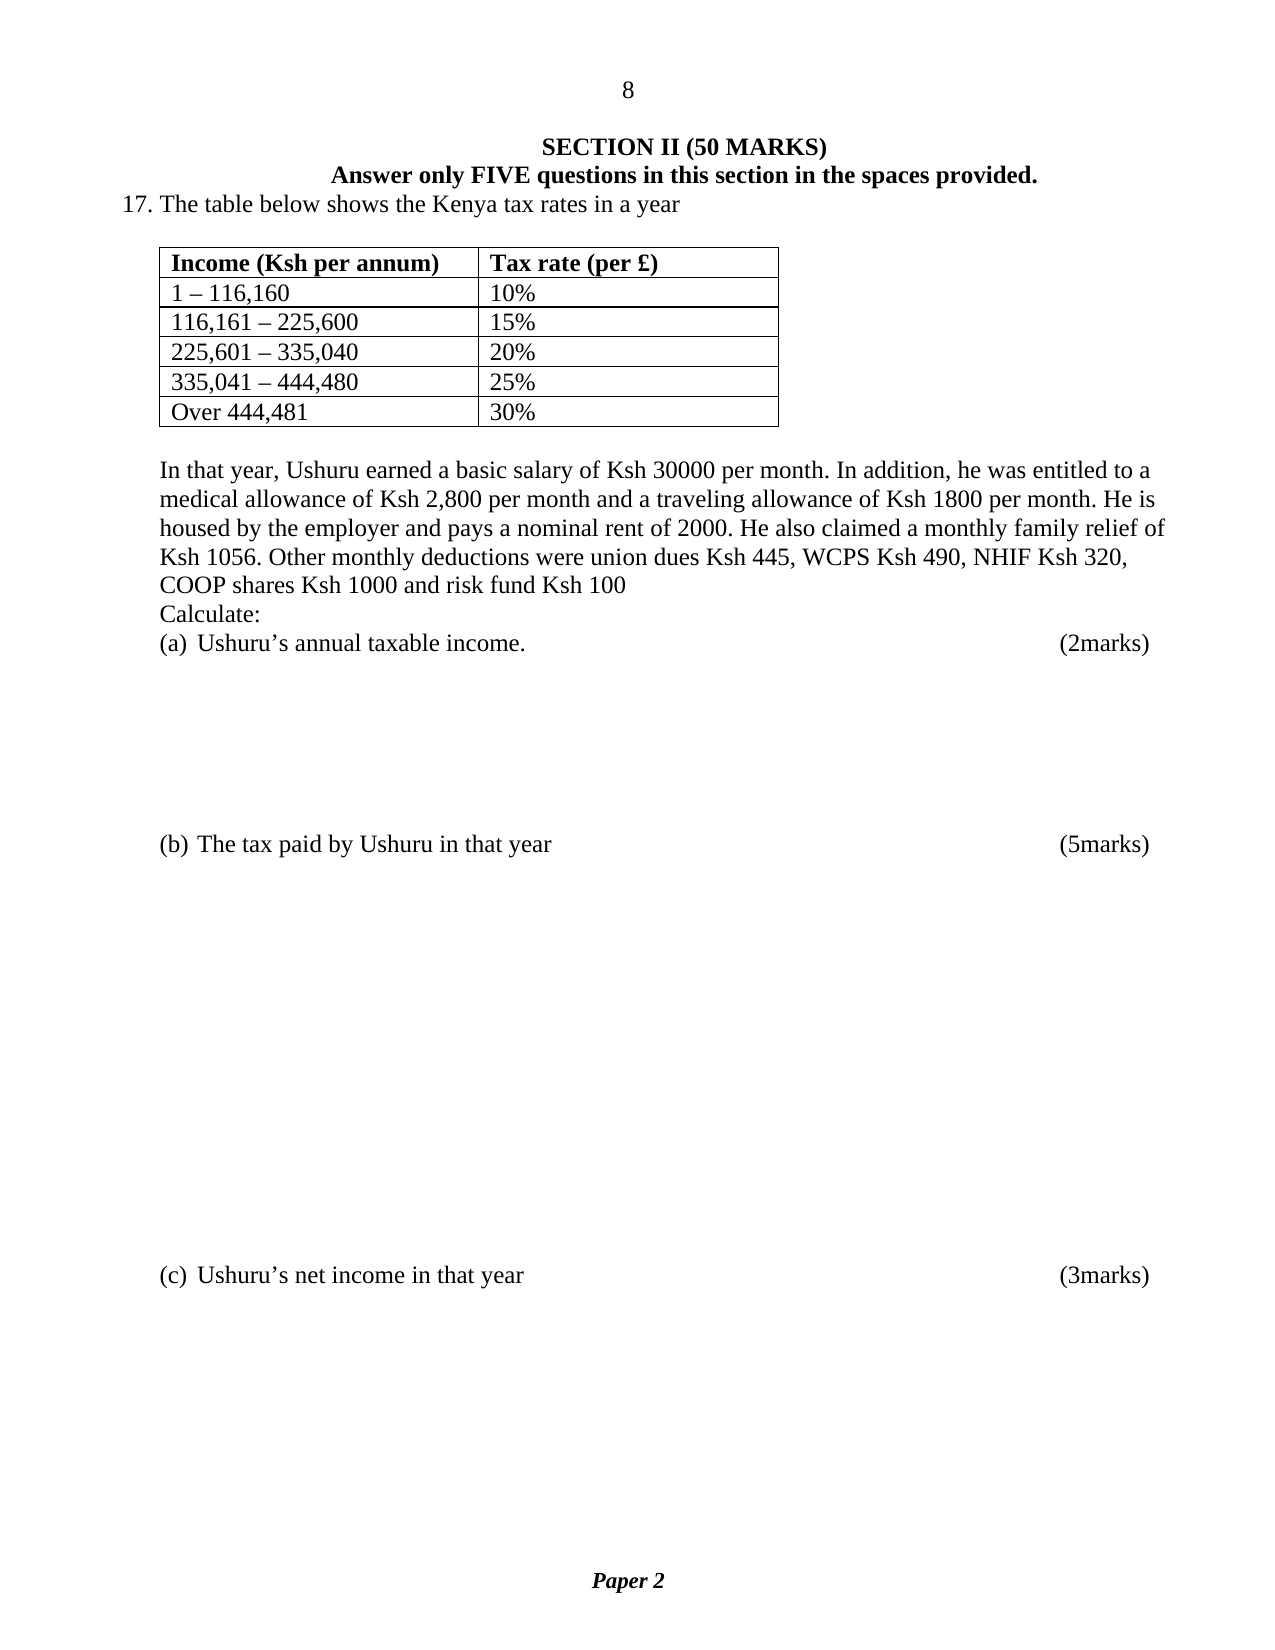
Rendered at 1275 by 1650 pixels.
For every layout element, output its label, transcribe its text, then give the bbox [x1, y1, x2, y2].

table_cell 335,041 – 444,480 [160, 367, 478, 396]
table_header Income (Ksh per annum) [160, 248, 478, 277]
text Answer only FIVE questions in this section in the spaces provided. [84, 161, 1275, 189]
table_cell 116,161 – 225,600 [160, 308, 478, 336]
text SECTION II (50 MARKS) [84, 132, 1275, 161]
text Calculate: [159, 599, 1172, 628]
table_header Tax rate (per £) [479, 248, 778, 277]
table_cell 1 – 116,160 [160, 278, 478, 306]
table_cell 225,601 – 335,040 [160, 337, 478, 366]
table_cell 30% [479, 397, 778, 426]
text In that year, Ushuru earned a basic salary of Ksh 30000 per month. In addition, he was entitled to a medical allowance of Ksh 2,800 per month and a traveling allowance of Ksh 1800 per month. He is housed by the employer and pays a nominal rent of 2000. He also claimed a monthly family relief of Ksh 1056. Other monthly deductions were union dues Ksh 445, WCPS Ksh 490, NHIF Ksh 320, COOP shares Ksh 1000 and risk fund Ksh 100 [159, 455, 1172, 599]
table_cell 20% [479, 337, 778, 366]
list Ushuru’s net income in that year (3marks) [159, 1260, 1172, 1289]
list The table below shows the Kenya tax rates in a year [122, 189, 1172, 218]
table_cell 25% [479, 367, 778, 396]
table_cell 10% [479, 278, 778, 306]
list Ushuru’s annual taxable income. (2marks) [159, 628, 1172, 657]
table_cell 15% [479, 308, 778, 336]
table_cell Over 444,481 [160, 397, 478, 426]
list The tax paid by Ushuru in that year (5marks) [159, 829, 1172, 858]
